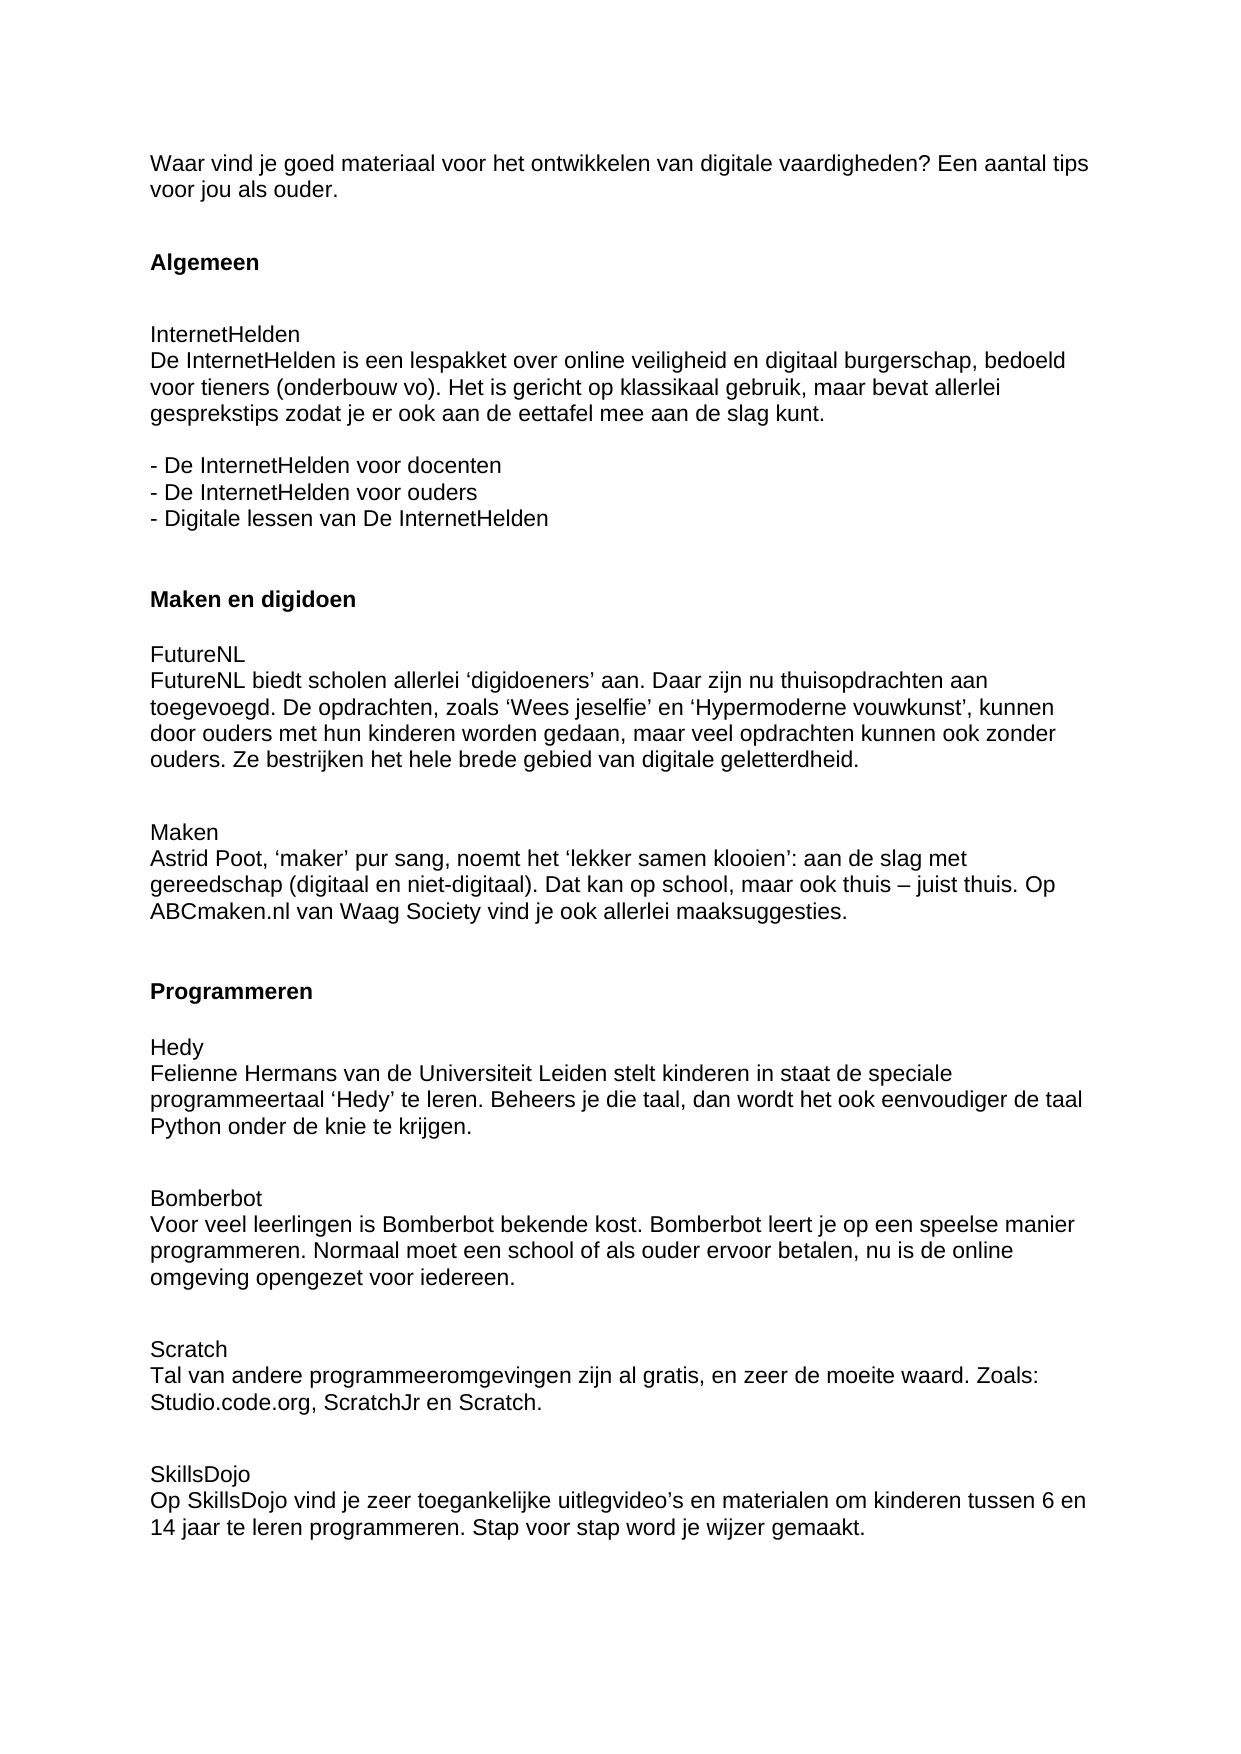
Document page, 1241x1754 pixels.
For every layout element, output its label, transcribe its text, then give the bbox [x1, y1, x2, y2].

text Waar vind je goed materiaal voor het ontwikkelen van digitale vaardigheden? Een aantal tips voor jou als ouder. [150, 150, 1090, 203]
text InternetHelden De InternetHelden is een lespakket over online veiligheid en digitaal burgerschap, bedoeld voor tieners (onderbouw vo). Het is gericht op klassikaal gebruik, maar bevat allerlei gesprekstips zodat je er ook aan de eettafel mee aan de slag kunt. - De InternetHelden voor docenten - De InternetHelden voor ouders - Digitale lessen van De InternetHelden [150, 321, 1090, 532]
text FutureNL FutureNL biedt scholen allerlei ‘digidoeners’ aan. Daar zijn nu thuisopdrachten aan toegevoegd. De opdrachten, zoals ‘Wees jeselfie’ en ‘Hypermoderne vouwkunst’, kunnen door ouders met hun kinderen worden gedaan, maar veel opdrachten kunnen ook zonder ouders. Ze bestrijken het hele brede gebied van digitale geletterdheid. [150, 641, 1090, 773]
subtitle Programmeren [150, 978, 1090, 1004]
text Scratch Tal van andere programmeeromgevingen zijn al gratis, en zeer de moeite waard. Zoals: Studio.code.org, ScratchJr en Scratch. [150, 1336, 1090, 1415]
text SkillsDojo Op SkillsDojo vind je zeer toegankelijke uitlegvideo’s en materialen om kinderen tussen 6 en 14 jaar te leren programmeren. Stap voor stap word je wijzer gemaakt. [150, 1461, 1090, 1540]
subtitle Maken en digidoen [150, 586, 1090, 612]
text Hedy Felienne Hermans van de Universiteit Leiden stelt kinderen in staat de speciale programmeertaal ‘Hedy’ te leren. Beheers je die taal, dan wordt het ook eenvoudiger de taal Python onder de knie te krijgen. [150, 1033, 1090, 1139]
text Bomberbot Voor veel leerlingen is Bomberbot bekende kost. Bomberbot leert je op een speelse manier programmeren. Normaal moet een school of als ouder ervoor betalen, nu is de online omgeving opengezet voor iedereen. [150, 1185, 1090, 1290]
text Maken Astrid Poot, ‘maker’ pur sang, noemt het ‘lekker samen klooien’: aan de slag met gereedschap (digitaal en niet-digitaal). Dat kan op school, maar ook thuis – juist thuis. Op ABCmaken.nl van Waag Society vind je ook allerlei maaksuggesties. [150, 819, 1090, 924]
text Algemeen [150, 248, 1090, 275]
